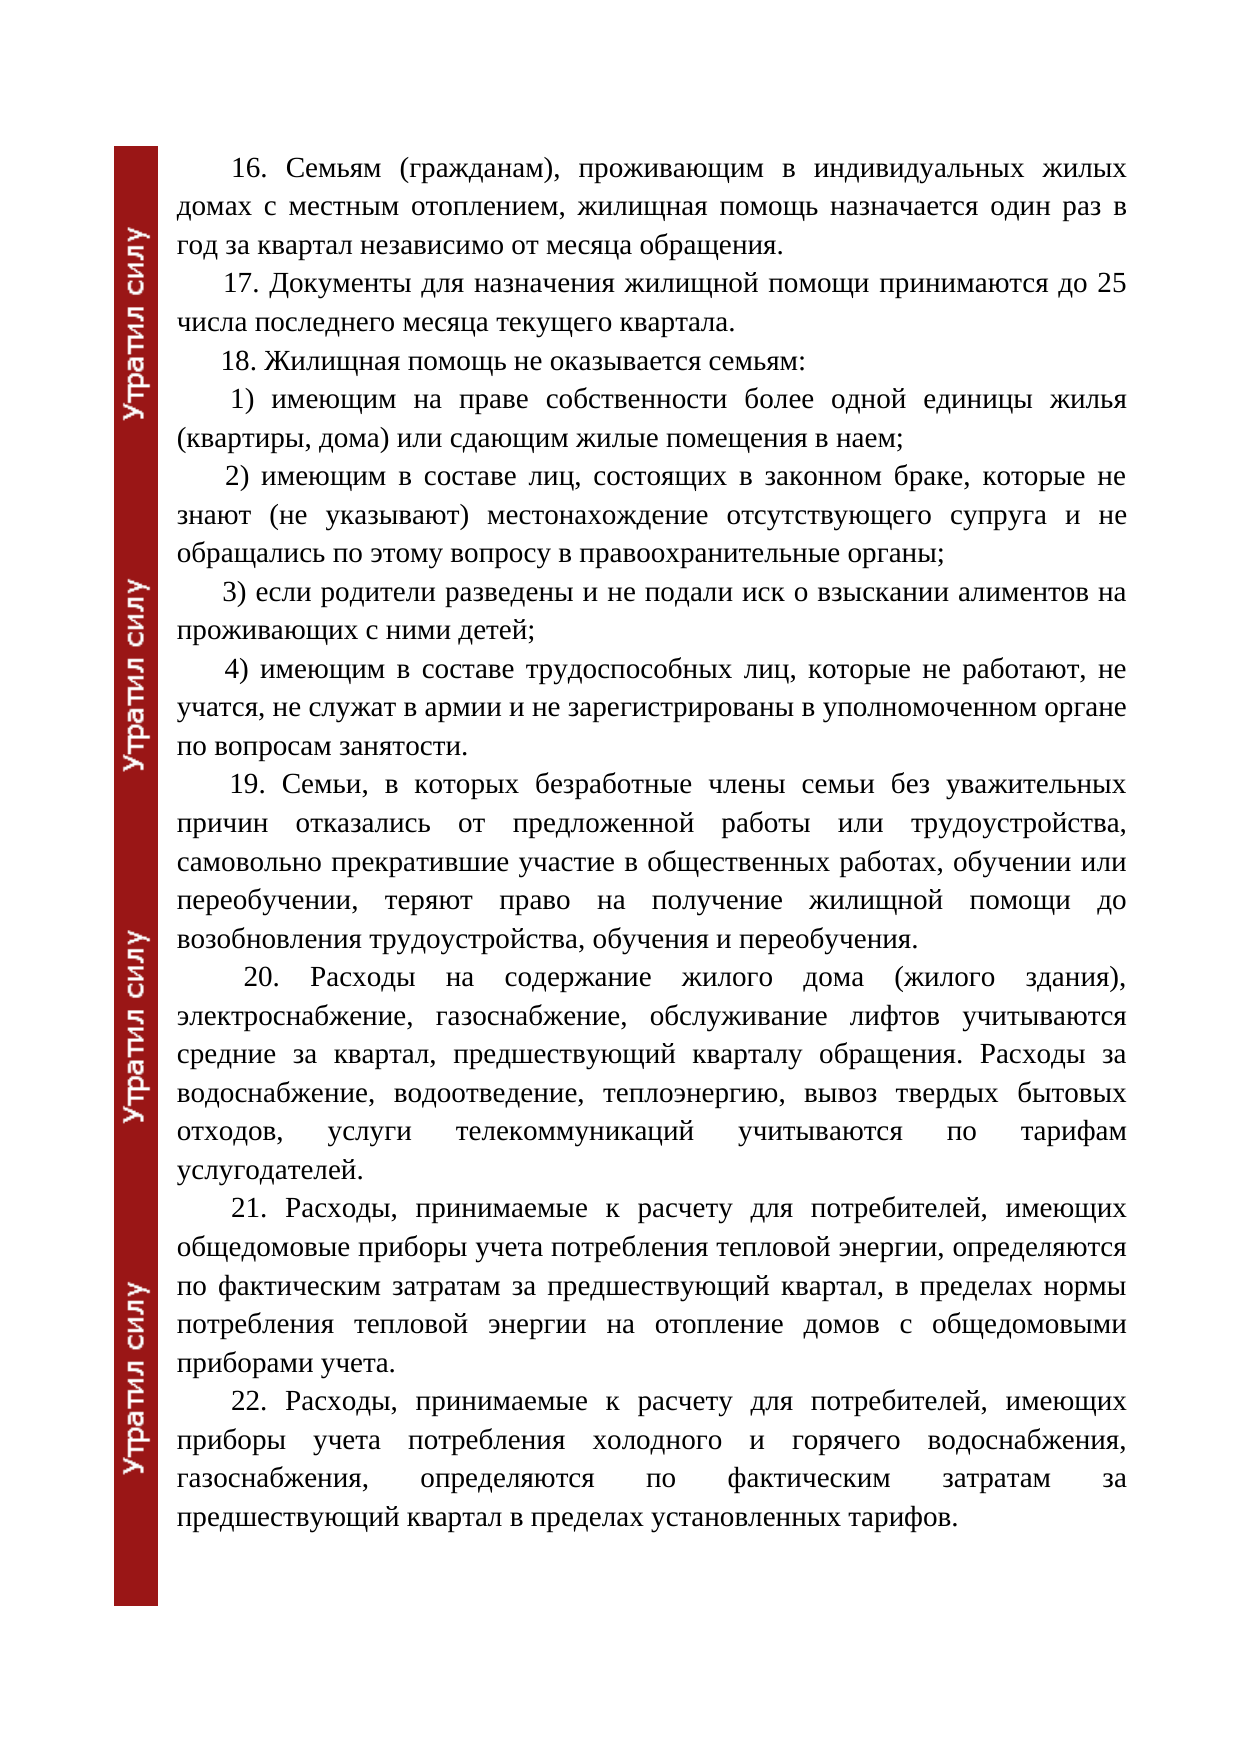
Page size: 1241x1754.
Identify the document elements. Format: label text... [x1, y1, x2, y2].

picture [114, 376, 158, 381]
picture [114, 1378, 158, 1383]
text 1) имеющим на праве собственности более одной единицы жилья (квартиры, дома) или сдающим жилые помещения в наем; [112, 381, 1128, 453]
text 16. Семьям (гражданам), проживающим в индивидуальных жилых домах с местным отоплением, жилищная помощь назначается один раз в год за квартал независимо от месяца обращения. [112, 150, 1128, 261]
picture [114, 338, 158, 343]
picture [114, 1532, 158, 1606]
picture [114, 569, 158, 574]
text 19. Семьи, в которых безработные члены семьи без уважительных причин отказались от предложенной работы или трудоустройства, самовольно прекратившие участие в общественных работах, обучении или переобучении, теряют право на получение жилищной помощи до возобновления трудоустройства, обучения и переобучения. [112, 767, 1128, 954]
picture [114, 1186, 158, 1191]
text 21. Расходы, принимаемые к расчету для потребителей, имеющих общедомовые приборы учета потребления тепловой энергии, определяются по фактическим затратам за предшествующий квартал, в пределах нормы потребления тепловой энергии на отопление домов с общедомовыми приборами учета. [112, 1191, 1128, 1378]
text 4) имеющим в составе трудоспособных лиц, которые не работают, не учатся, не служат в армии и не зарегистрированы в уполномоченном органе по вопросам занятости. [112, 651, 1128, 762]
text 18. Жилищная помощь не оказывается семьям: [112, 343, 1128, 376]
picture [114, 146, 158, 150]
picture [114, 954, 158, 959]
text 2) имеющим в составе лиц, состоящих в законном браке, которые не знают (не указывают) местонахождение отсутствующего супруга и не обращались по этому вопросу в правоохранительные органы; [112, 458, 1128, 569]
picture [114, 762, 158, 767]
text 3) если родители разведены и не подали иск о взыскании алиментов на проживающих с ними детей; [112, 574, 1128, 646]
text 22. Расходы, принимаемые к расчету для потребителей, имеющих приборы учета потребления холодного и горячего водоснабжения, газоснабжения, определяются по фактическим затратам за предшествующий квартал в пределах установленных тарифов. [112, 1383, 1128, 1532]
text 17. Документы для назначения жилищной помощи принимаются до 25 числа последнего месяца текущего квартала. [112, 266, 1128, 338]
text 20. Расходы на содержание жилого дома (жилого здания), электроснабжение, газоснабжение, обслуживание лифтов учитываются средние за квартал, предшествующий кварталу обращения. Расходы за водоснабжение, водоотведение, теплоэнергию, вывоз твердых бытовых отходов, услуги телекоммуникаций учитываются по тарифам услугодателей. [112, 959, 1128, 1186]
picture [114, 646, 158, 651]
picture [114, 261, 158, 266]
picture [114, 453, 158, 458]
